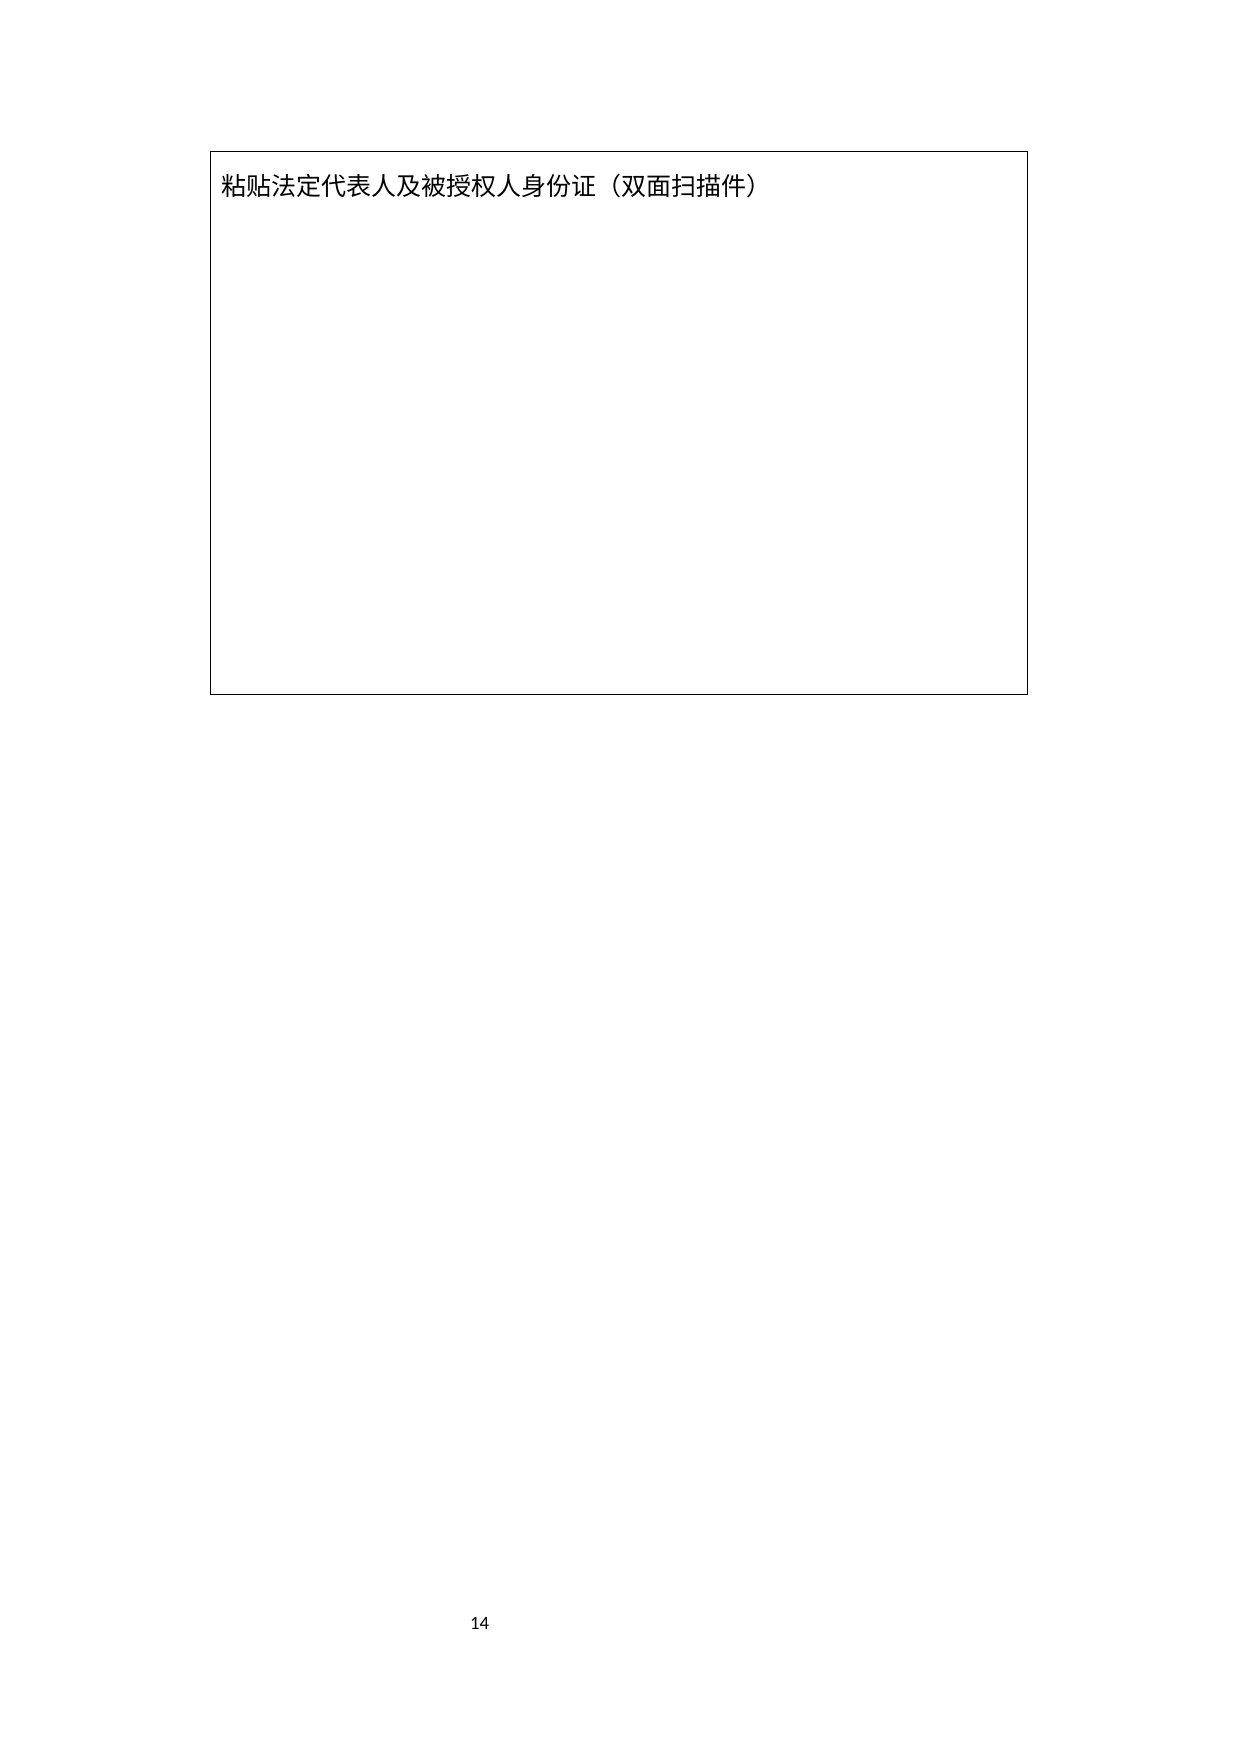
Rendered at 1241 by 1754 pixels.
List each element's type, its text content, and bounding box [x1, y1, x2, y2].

table_header 粘贴法定代表人及被授权人身份证（双面扫描件） [211, 152, 1027, 694]
